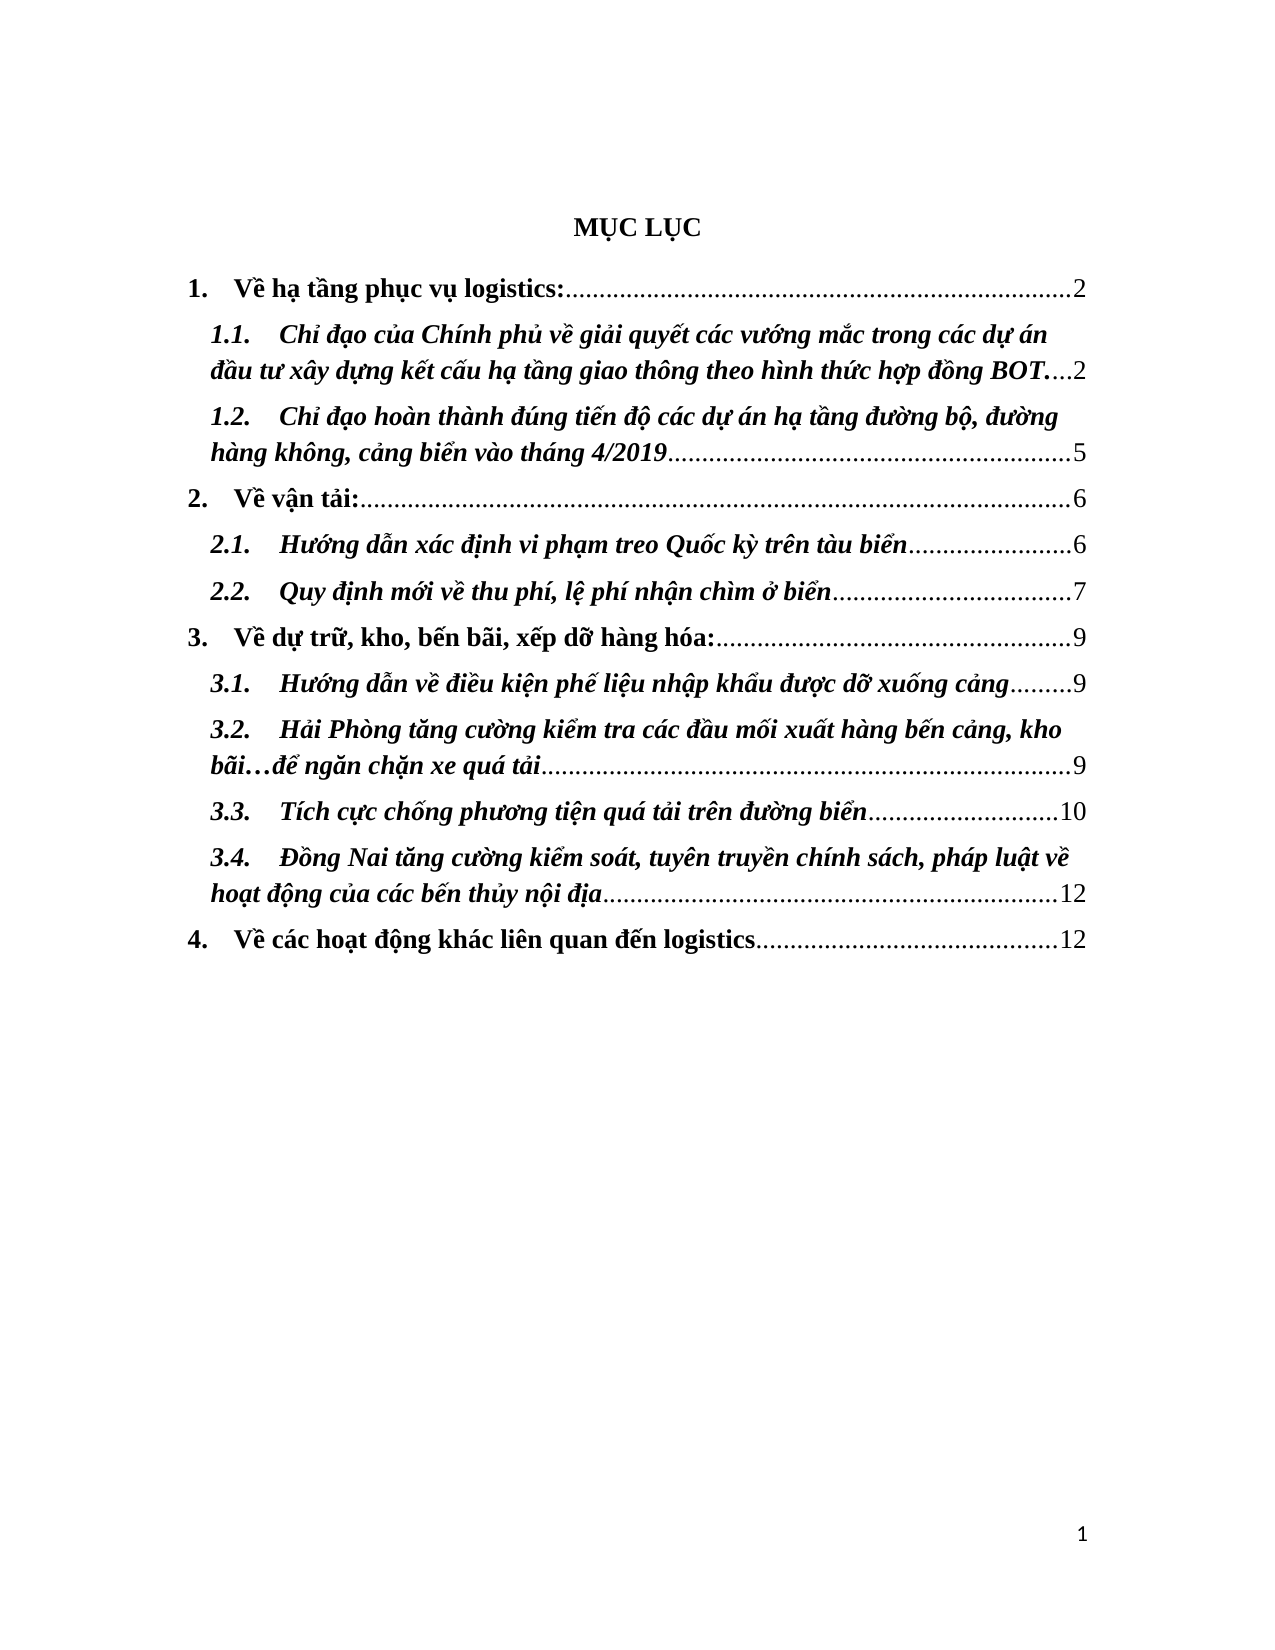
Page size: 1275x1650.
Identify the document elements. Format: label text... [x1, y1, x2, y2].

text MỤC LỤC [187, 211, 1087, 242]
text 1.1. Chỉ đạo của Chính phủ về giải quyết các vướng mắc trong các dự án đầu tư xây dựng kết cấu hạ tầng giao thông theo hình thức hợp đồng BOT. 2 [210, 319, 1087, 386]
text 1. Về hạ tầng phục vụ logistics: 2 [187, 272, 1087, 304]
text 3.2. Hải Phòng tăng cường kiểm tra các đầu mối xuất hàng bến cảng, kho bãi…để ngăn chặn xe quá tải 9 [210, 713, 1087, 780]
text 1.2. Chỉ đạo hoàn thành đúng tiến độ các dự án hạ tầng đường bộ, đường hàng không, cảng biển vào tháng 4/2019 5 [210, 401, 1087, 467]
text 3.3. Tích cực chống phương tiện quá tải trên đường biển 10 [210, 795, 1087, 826]
text 3.1. Hướng dẫn về điều kiện phế liệu nhập khẩu được dỡ xuống cảng 9 [210, 667, 1087, 698]
text 2.2. Quy định mới về thu phí, lệ phí nhận chìm ở biển 7 [210, 575, 1087, 606]
text 2.1. Hướng dẫn xác định vi phạm treo Quốc kỳ trên tàu biển 6 [210, 528, 1087, 560]
text 3. Về dự trữ, kho, bến bãi, xếp dỡ hàng hóa: 9 [187, 621, 1087, 652]
text 2. Về vận tải: 6 [187, 482, 1087, 513]
text 3.4. Đồng Nai tăng cường kiểm soát, tuyên truyền chính sách, pháp luật về hoạt động của các bến thủy nội địa 12 [210, 841, 1087, 908]
text 4. Về các hoạt động khác liên quan đến logistics 12 [187, 923, 1087, 954]
